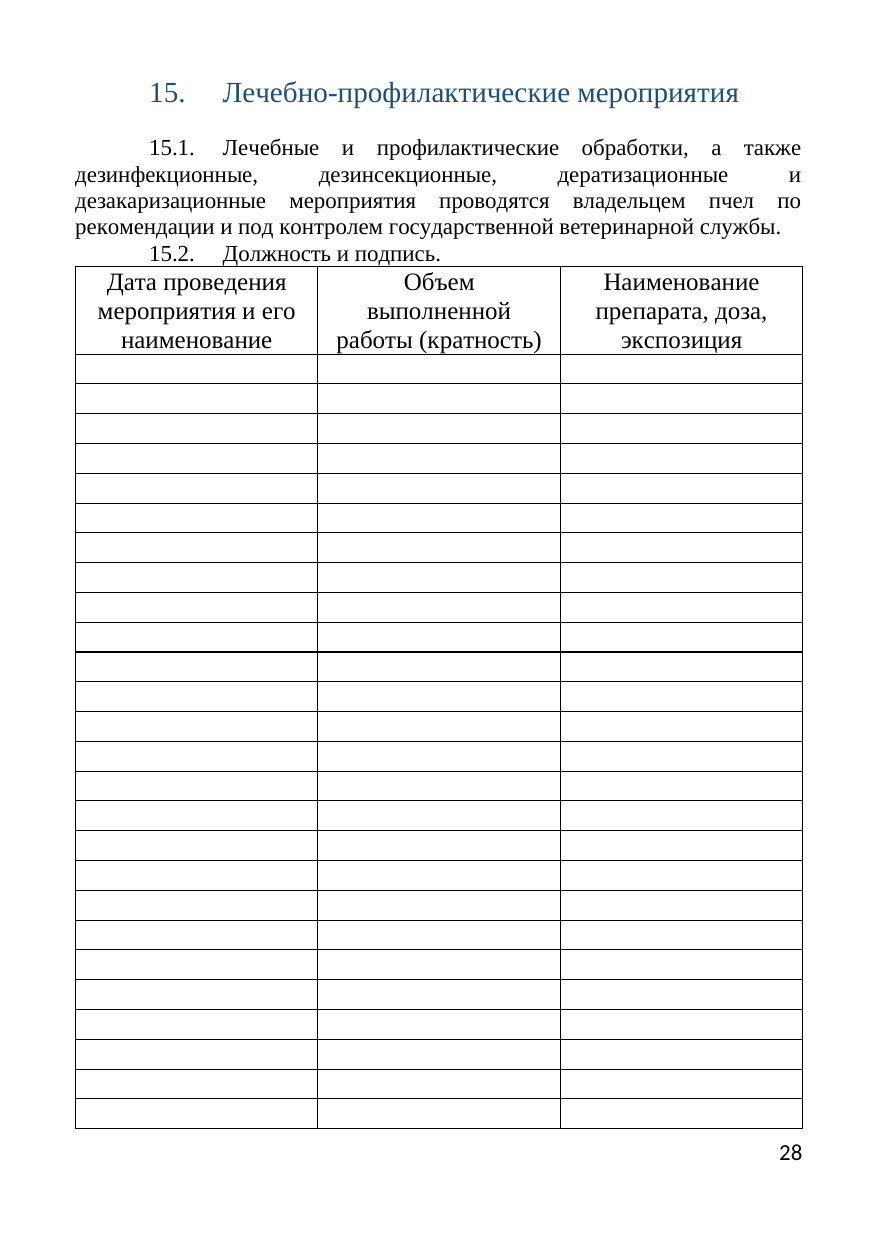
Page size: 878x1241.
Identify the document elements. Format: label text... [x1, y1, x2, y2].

table_cell [76, 1010, 317, 1039]
table_cell [561, 474, 802, 502]
table_cell [318, 623, 560, 651]
table_cell [561, 921, 802, 949]
text Должность и подпись. [75, 240, 802, 266]
table_cell [76, 712, 317, 741]
table_cell [318, 653, 560, 681]
table_cell [561, 1040, 802, 1068]
table_cell [318, 533, 560, 562]
table_cell [76, 444, 317, 473]
table_cell [561, 1099, 802, 1128]
table_cell [76, 861, 317, 890]
table_cell [561, 355, 802, 383]
table_cell [76, 414, 317, 443]
table_cell [76, 355, 317, 383]
table_cell [318, 355, 560, 383]
table_cell [76, 1099, 317, 1128]
table_cell [318, 504, 560, 532]
table_cell [76, 563, 317, 592]
table_cell [76, 1040, 317, 1068]
table_cell [561, 950, 802, 979]
table_cell [561, 444, 802, 473]
table_cell [561, 504, 802, 532]
table_cell [76, 682, 317, 711]
table_cell [318, 742, 560, 771]
table_cell [76, 831, 317, 860]
table_cell [318, 772, 560, 800]
table_cell [76, 474, 317, 502]
table_cell [318, 801, 560, 830]
table_cell [561, 712, 802, 741]
table_cell [318, 384, 560, 413]
table_cell [318, 1040, 560, 1068]
table_cell [76, 980, 317, 1009]
table_cell [76, 623, 317, 651]
table_cell [561, 563, 802, 592]
table_cell [318, 891, 560, 919]
table_cell [318, 1099, 560, 1128]
table_cell [318, 1070, 560, 1098]
table_cell [561, 861, 802, 890]
table_cell [318, 831, 560, 860]
table_header Дата проведения мероприятия и его наименование [76, 267, 317, 353]
table_cell [318, 414, 560, 443]
table_cell [76, 921, 317, 949]
table_cell [76, 533, 317, 562]
table_cell [76, 384, 317, 413]
table_cell [561, 414, 802, 443]
text Лечебно-профилактические мероприятия [75, 75, 802, 108]
table_cell [561, 384, 802, 413]
table_cell [318, 682, 560, 711]
table_cell [318, 980, 560, 1009]
text Лечебные и профилактические обработки, а также дезинфекционные, дезинсекционные, дератизационные и дезакаризационные мероприятия проводятся владельцем пчел по рекомендации и под контролем государственной ветеринарной службы. [75, 134, 802, 240]
table_cell [318, 444, 560, 473]
table_cell [76, 742, 317, 771]
table_cell [561, 1070, 802, 1098]
table_cell [561, 593, 802, 622]
table_cell [76, 772, 317, 800]
table_cell [318, 474, 560, 502]
table_cell [561, 891, 802, 919]
table_cell [318, 593, 560, 622]
table_cell [561, 831, 802, 860]
table_cell [76, 504, 317, 532]
table_cell [76, 1070, 317, 1098]
table_cell [561, 653, 802, 681]
table_cell [561, 533, 802, 562]
table_header Наименование препарата, доза, экспозиция [561, 267, 802, 353]
table_cell [561, 801, 802, 830]
table_cell [318, 950, 560, 979]
table_cell [318, 861, 560, 890]
table_cell [561, 980, 802, 1009]
table_header Объем выполненной работы (кратность) [318, 267, 560, 353]
table_cell [76, 593, 317, 622]
table_cell [561, 1010, 802, 1039]
table_cell [76, 950, 317, 979]
table_cell [318, 563, 560, 592]
table_cell [76, 891, 317, 919]
table_cell [561, 682, 802, 711]
table_cell [318, 1010, 560, 1039]
table_cell [561, 772, 802, 800]
table_cell [561, 742, 802, 771]
table_cell [76, 653, 317, 681]
table_cell [76, 801, 317, 830]
table_cell [318, 921, 560, 949]
table_cell [561, 623, 802, 651]
table_cell [318, 712, 560, 741]
